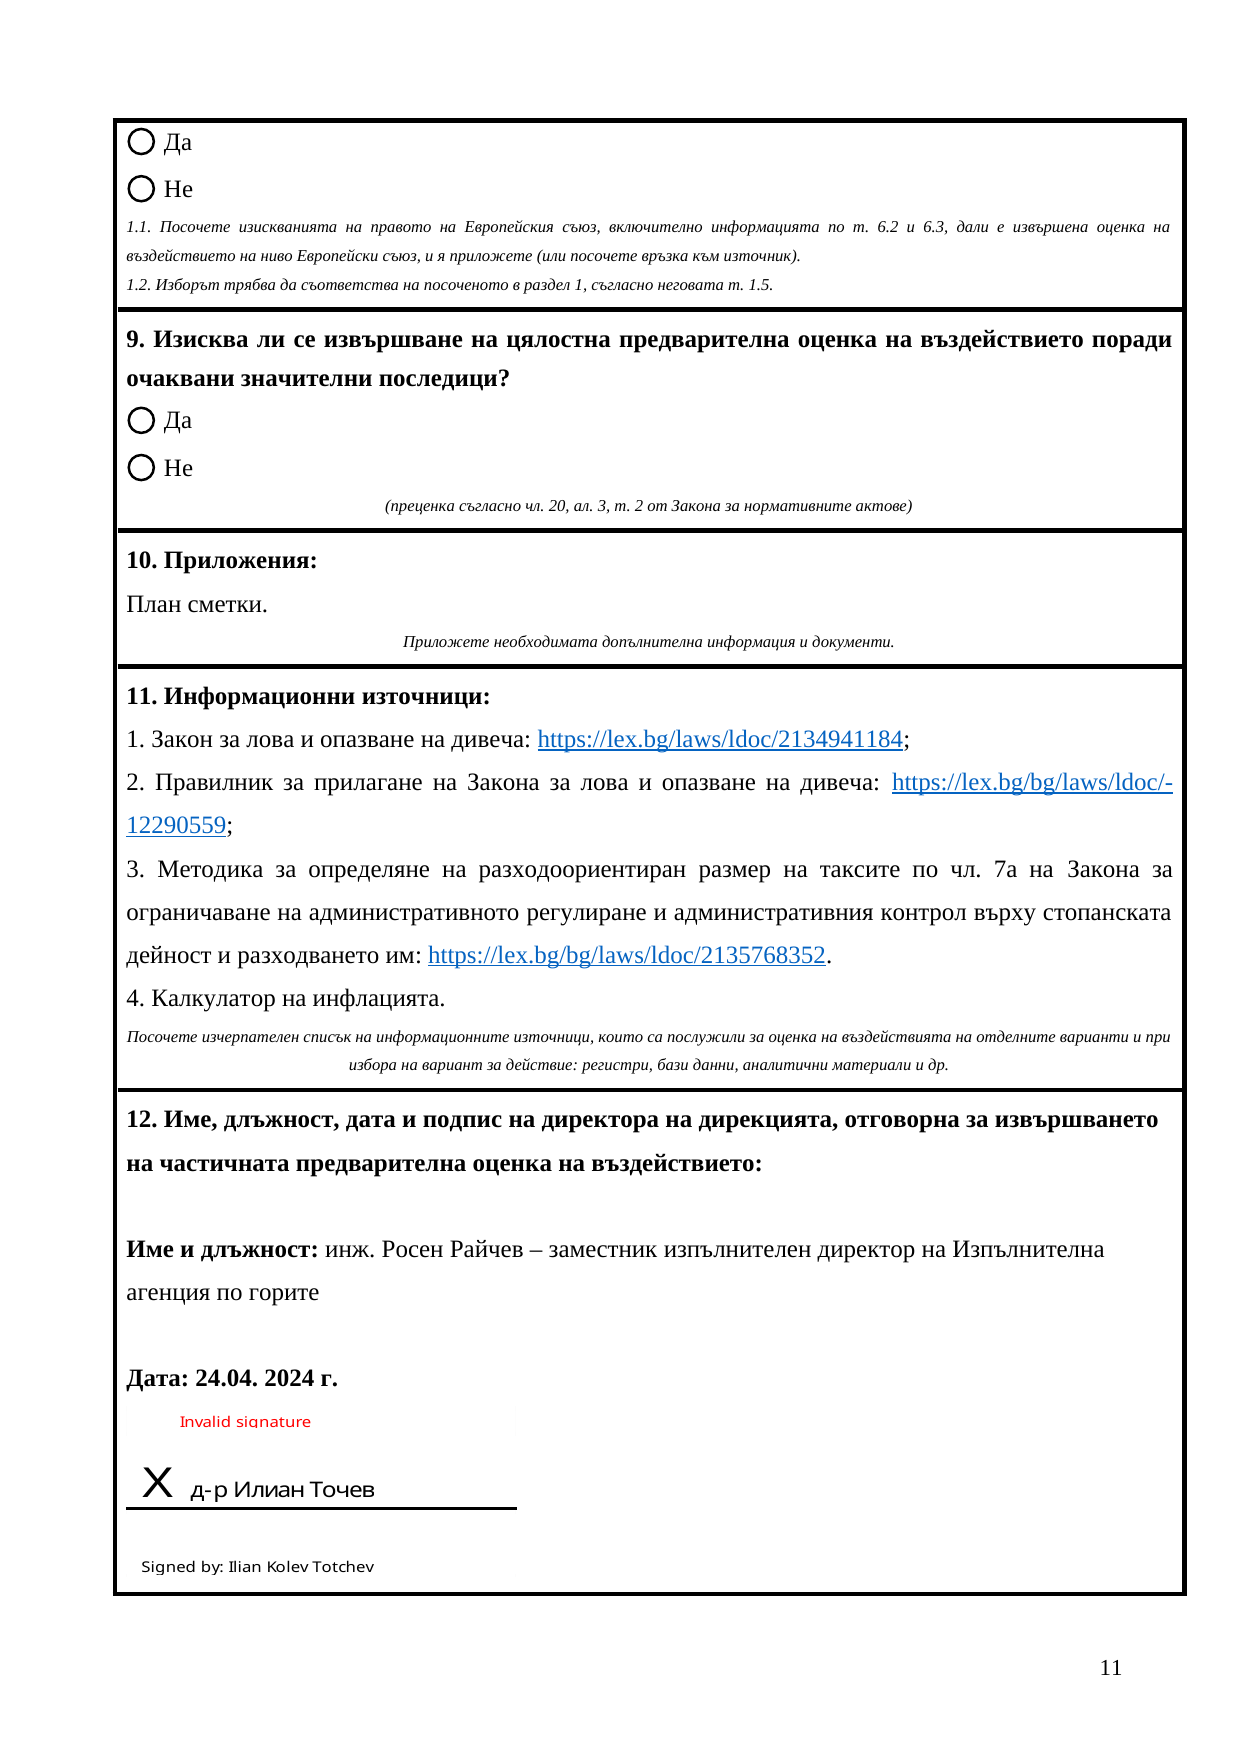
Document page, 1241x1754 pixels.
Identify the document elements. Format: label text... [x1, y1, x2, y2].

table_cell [117, 123, 1182, 307]
table_cell 9. Изисква ли се извършване на цялостна предварителна оценка на въздействието поради очаквани значителни последици? (преценка съгласно чл. 20, ал. 3, т. 2 от Закона за нормативните актове) [117, 308, 1182, 528]
table_cell 10. Приложения: План сметки. Приложете необходимата допълнителна информация и документи. [117, 529, 1182, 664]
table_cell 12. Име, длъжност, дата и подпис на директора на дирекцията, отговорна за извършването на частичната предварителна оценка на въздействието: Име и длъжност: инж. Росен Райчев – заместник изпълнителен директор на Изпълнителна агенция по горите Дата: 24.04. 2024 г. [117, 1089, 1182, 1591]
table_cell 11. Информационни източници: 1. Закон за лова и опазване на дивеча: https://lex.bg/laws/ldoc/2134941184; 2. Правилник за прилагане на Закона за лова и опазване на дивеча: https://lex.bg/bg/laws/ldoc/-12290559; 3. Методика за определяне на разходоориентиран размер на таксите по чл. 7а на Закона за ограничаване на административното регулиране и административния контрол върху стопанската дейност и разходването им: https://lex.bg/bg/laws/ldoc/2135768352. 4. Калкулатор на инфлацията. Посочете изчерпателен списък на информационните източници, които са послужили за оценка на въздействията на отделните варианти и при избора на вариант за действие: регистри, бази данни, аналитични материали и др. [117, 665, 1182, 1087]
